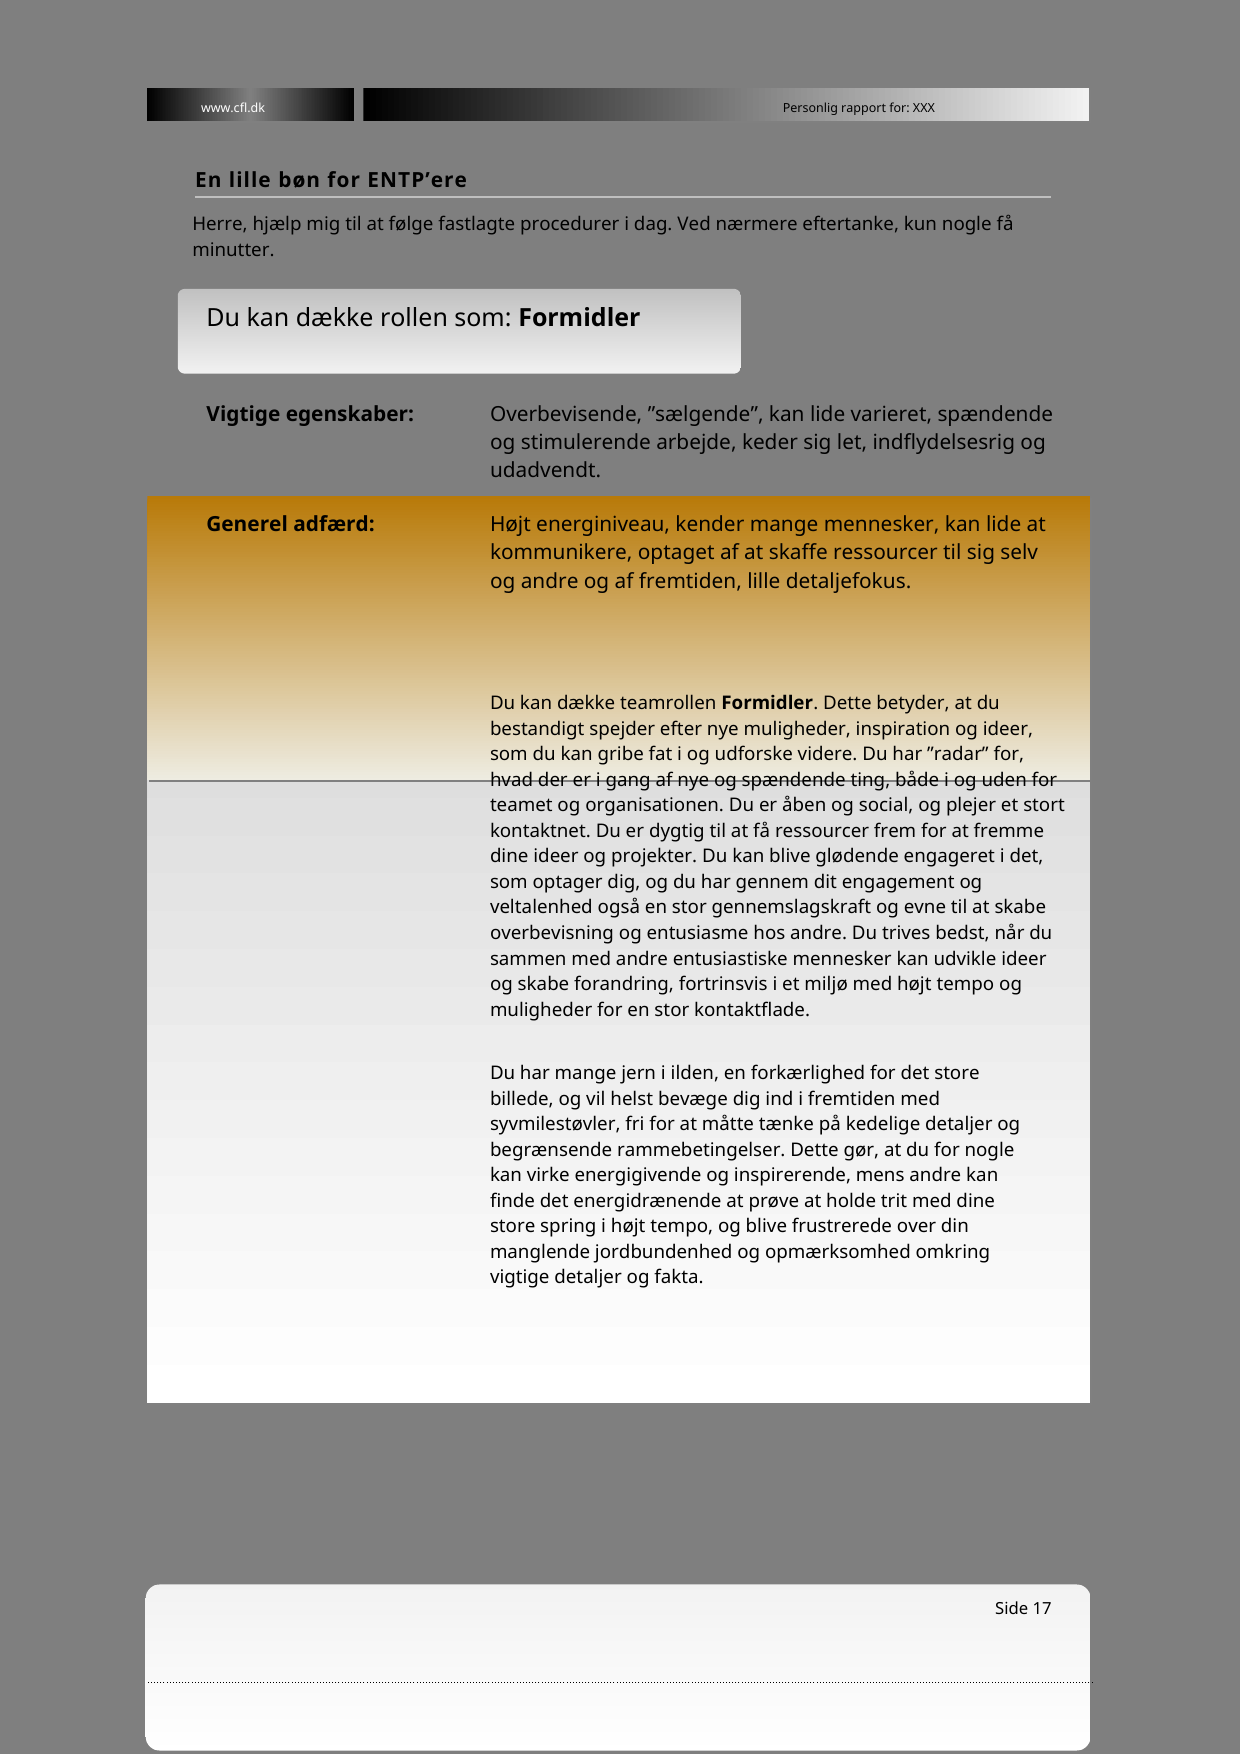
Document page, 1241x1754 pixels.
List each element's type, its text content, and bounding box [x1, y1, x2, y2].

table_cell Overbevisende, ”sælgende”, kan lide varieret, spændende og stimulerende arbejde, keder sig let, indflydelsesrig og udadvendt. [473, 374, 1091, 496]
table_header Du kan dække rollen som: Formidler [148, 287, 1091, 374]
text Herre, hjælp mig til at følge fastlagte procedurer i dag. Ved nærmere eftertanke, kun nogle få minutter. [192, 211, 1051, 262]
title En lille bøn for ENTP’ere [195, 165, 1051, 196]
table_cell Du kan dække teamrollen Formidler. Dette betyder, at du bestandigt spejder efter nye muligheder, inspiration og ideer, som du kan gribe fat i og udforske videre. Du har ”radar” for, hvad der er i gang af nye og spændende ting, både i og uden for teamet og organisationen. Du er åben og social, og plejer et stort kontaktnet. Du er dygtig til at få ressourcer frem for at fremme dine ideer og projekter. Du kan blive glødende engageret i det, som optager dig, og du har gennem dit engagement og veltalenhed også en stor gennemslagskraft og evne til at skabe overbevisning og entusiasme hos andre. Du trives bedst, når du sammen med andre entusiastiske mennesker kan udvikle ideer og skabe forandring, fortrinsvis i et miljø med højt tempo og muligheder for en stor kontaktflade. Du har mange jern i ilden, en forkærlighed for det store billede, og vil helst bevæge dig ind i fremtiden med syvmilestøvler, fri for at måtte tænke på kedelige detaljer og begrænsende rammebetingelser. Dette gør, at du for nogle kan virke energigivende og inspirerende, mens andre kan finde det energidrænende at prøve at holde trit med dine store spring i højt tempo, og blive frustrerede over din manglende jordbundenhed og opmærksomhed omkring vigtige detaljer og fakta. [473, 664, 1091, 1314]
table_cell Højt energiniveau, kender mange mennesker, kan lide at kommunikere, optaget af at skaffe ressourcer til sig selv og andre og af fremtiden, lille detaljefokus. [473, 496, 1091, 664]
table_cell Vigtige egenskaber: [148, 374, 472, 496]
table_cell [148, 664, 472, 1314]
table_cell Generel adfærd: [148, 496, 472, 664]
